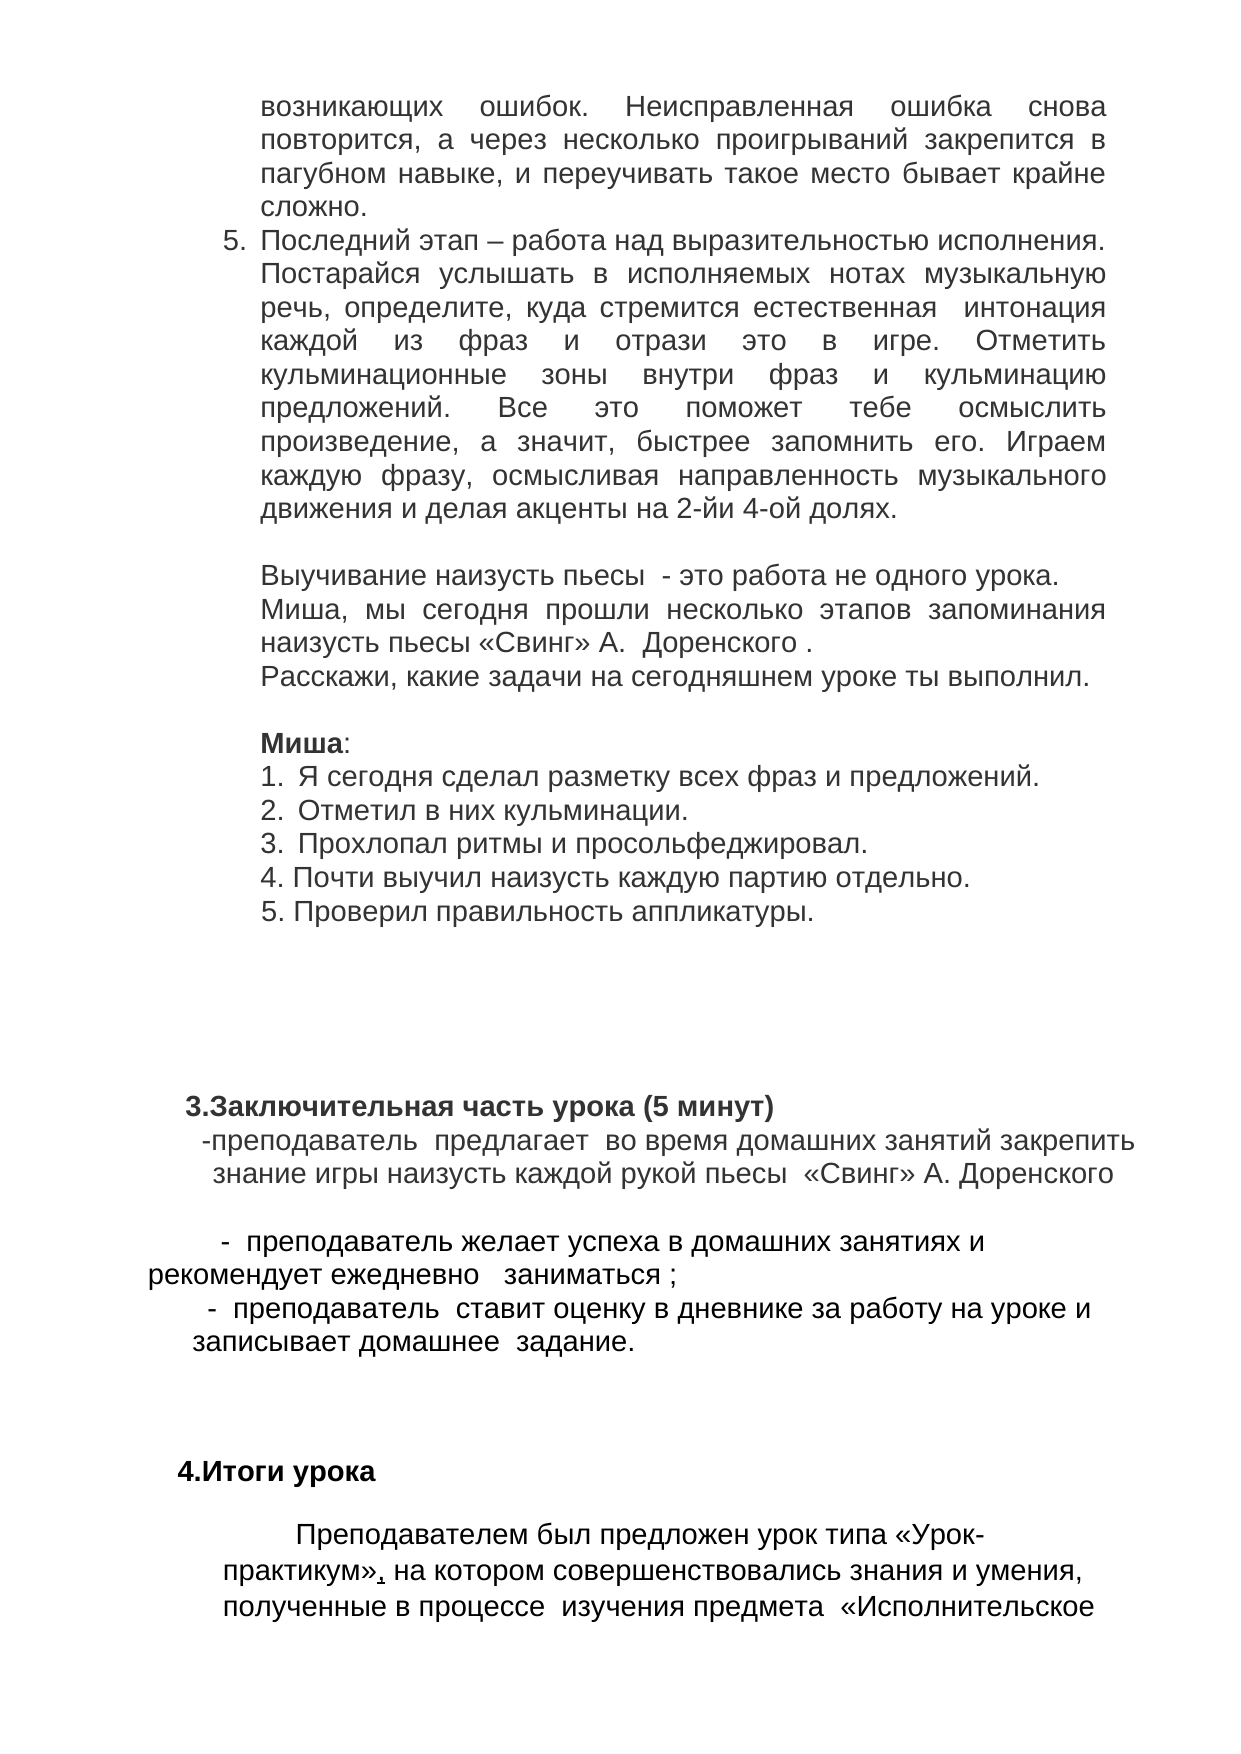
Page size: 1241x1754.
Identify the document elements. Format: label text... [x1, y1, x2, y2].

list Расскажи, какие задачи на сегодняшнем уроке ты выполнил. [260, 659, 1107, 692]
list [223, 1517, 1152, 1622]
list Миша: [260, 726, 1107, 759]
text 3.Заключительная часть урока (5 минут) [185, 1089, 1152, 1123]
list Последний этап – работа над выразительностью исполнения. [223, 223, 1107, 256]
text 5. Проверил правильность аппликатуры. [148, 894, 1107, 927]
text знание игры наизусть каждой рукой пьесы «Свинг» А. Доренского [148, 1156, 1152, 1190]
list Миша, мы сегодня прошли несколько этапов запоминания наизусть пьесы «Свинг» А. Доренского . [260, 592, 1107, 659]
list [223, 89, 1107, 223]
text - преподаватель желает успеха в домашних занятиях и рекомендует ежедневно заниматься ; [148, 1223, 1098, 1291]
list Отметил в них кульминации. [260, 793, 1107, 827]
text 4.Итоги урока [148, 1454, 1152, 1487]
text - преподаватель ставит оценку в дневнике за работу на уроке и записывает домашнее задание. [192, 1291, 1098, 1358]
text 4. Почти выучил наизусть каждую партию отдельно. [260, 860, 1107, 894]
list Прохлопал ритмы и просольфеджировал. [260, 827, 1107, 860]
text -преподаватель предлагает во время домашних занятий закрепить [185, 1123, 1152, 1156]
list Я сегодня сделал разметку всех фраз и предложений. [260, 759, 1107, 793]
list Выучивание наизусть пьесы - это работа не одного урока. [260, 558, 1107, 592]
list Постарайся услышать в исполняемых нотах музыкальную речь, определите, куда стремится естественная интонация каждой из фраз и отрази это в игре. Отметить кульминационные зоны внутри фраз и кульминацию предложений. Все это поможет тебе осмыслить произведение, а значит, быстрее запомнить его. Играем каждую фразу, осмысливая направленность музыкального движения и делая акценты на 2-йи 4-ой долях. [260, 256, 1107, 525]
